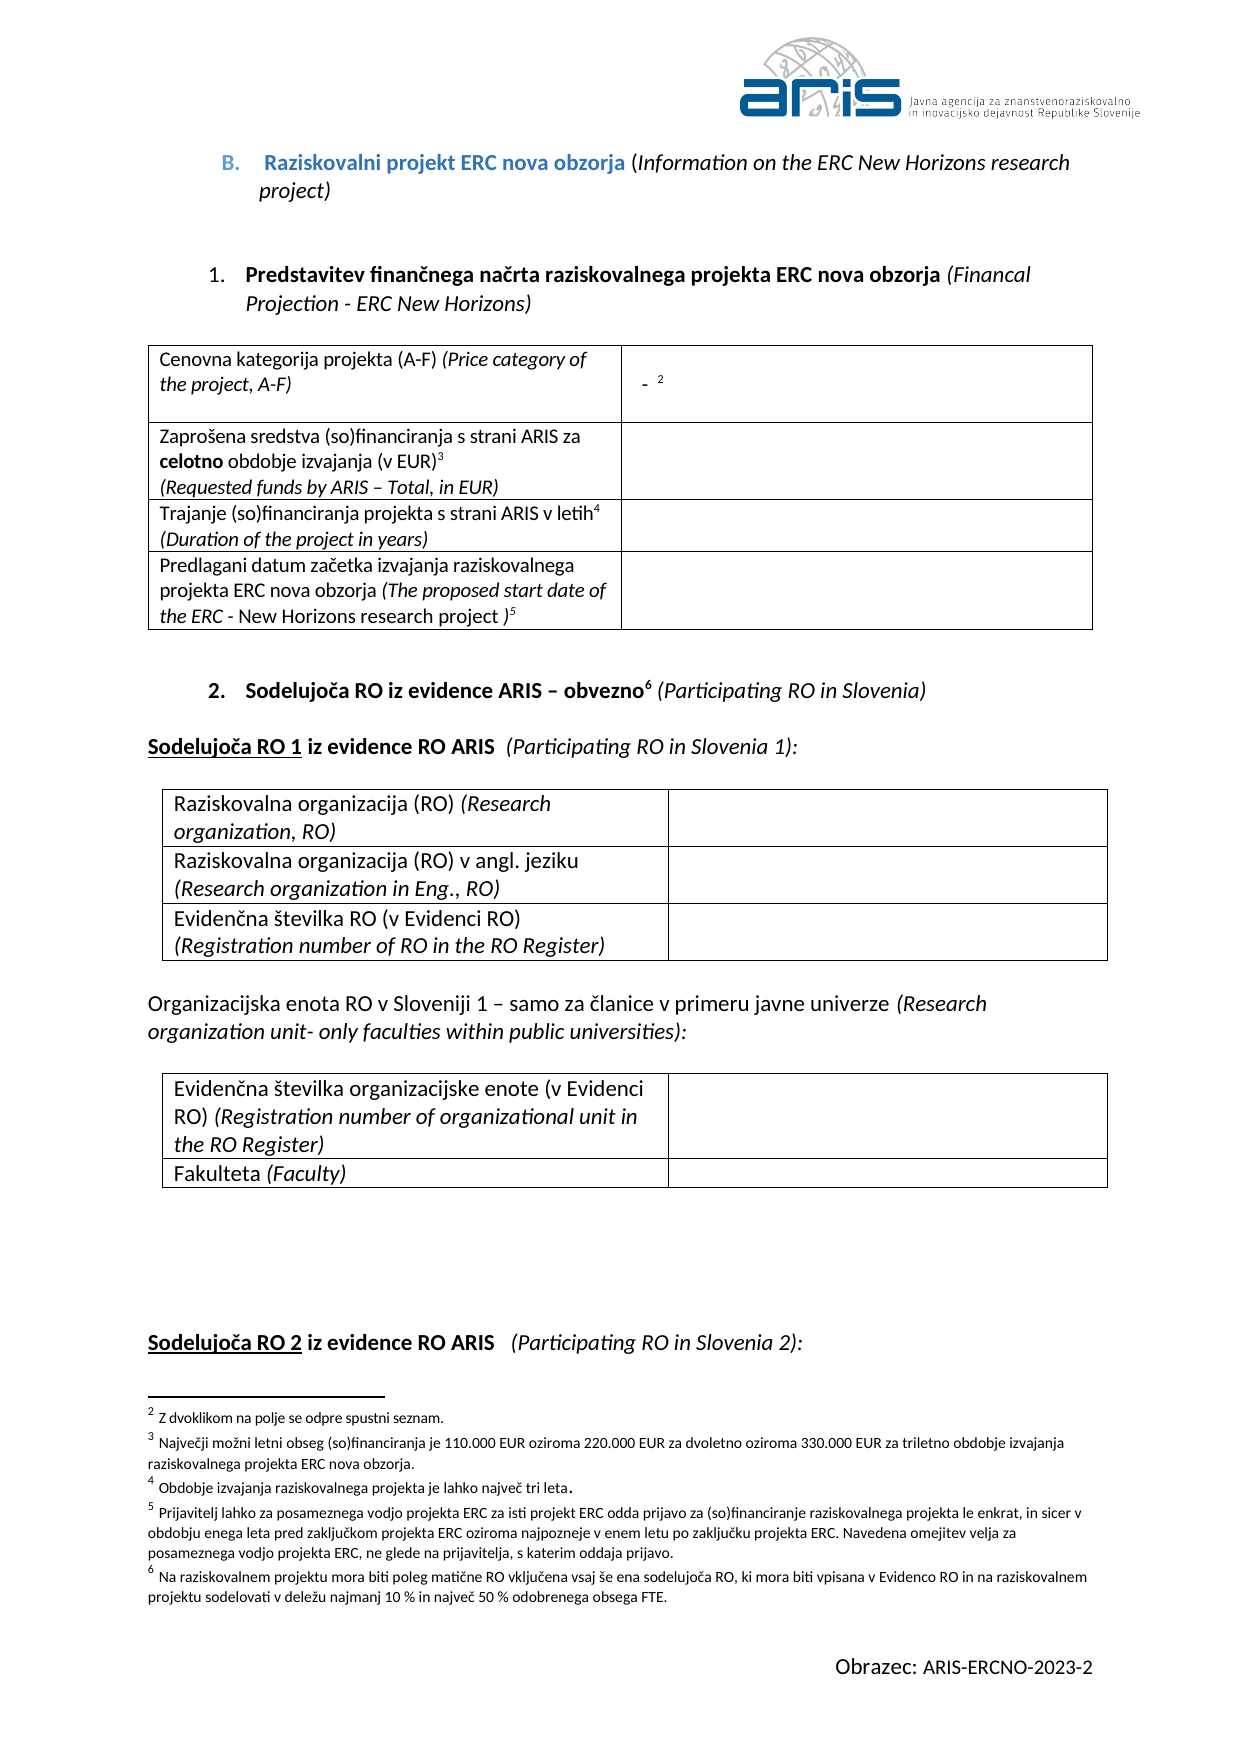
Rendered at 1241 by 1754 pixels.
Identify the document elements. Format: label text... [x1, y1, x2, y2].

table_cell Zaprošena sredstva (so)financiranja s strani ARIS za celotno obdobje izvajanja (v EUR) (Requested funds by ARIS – Total, in EUR) [149, 423, 621, 499]
table_cell Fakulteta (Faculty) [163, 1159, 668, 1187]
table_cell Raziskovalna organizacija (RO) v angl. jeziku (Research organization in Eng., RO) [163, 847, 668, 903]
table_cell Evidenčna številka RO (v Evidenci RO) (Registration number of RO in the RO Register) [163, 904, 668, 960]
text Organizacijska enota RO v Sloveniji 1 – samo za članice v primeru javne univerze (Research organization unit- only faculties within public universities): [148, 989, 1093, 1045]
text Sodelujoča RO 2 iz evidence RO ARIS (Participating RO in Slovenia 2): [148, 1328, 1093, 1356]
table_header [622, 346, 1092, 422]
table_cell [622, 500, 1092, 551]
table_cell Trajanje (so)financiranja projekta s strani ARIS v letih (Duration of the project in years) [149, 500, 621, 551]
table_cell [622, 423, 1092, 499]
table_cell [622, 552, 1092, 628]
table_cell [669, 1159, 1107, 1187]
table_header Evidenčna številka organizacijske enote (v Evidenci RO) (Registration number of organizational unit in the RO Register) [163, 1074, 668, 1158]
table_header [669, 1074, 1107, 1158]
title Raziskovalni projekt ERC nova obzorja (Information on the ERC New Horizons research project) [221, 148, 1093, 204]
table_cell Predlagani datum začetka izvajanja raziskovalnega projekta ERC nova obzorja (The proposed start date of the ERC - New Horizons research project ) [149, 552, 621, 628]
table_header Cenovna kategorija projekta (A-F) (Price category of the project, A-F) [149, 346, 621, 422]
table_header Raziskovalna organizacija (RO) (Research organization, RO) [163, 790, 668, 846]
text Sodelujoča RO 1 iz evidence RO ARIS (Participating RO in Slovenia 1): [148, 732, 1093, 760]
table_header [669, 790, 1107, 846]
table_cell [669, 847, 1107, 903]
list Sodelujoča RO iz evidence ARIS – obvezno (Participating RO in Slovenia) [208, 676, 1093, 704]
table_cell [669, 904, 1107, 960]
list Predstavitev finančnega načrta raziskovalnega projekta ERC nova obzorja (Financal Projection - ERC New Horizons) [208, 261, 1093, 317]
picture [740, 37, 1141, 121]
